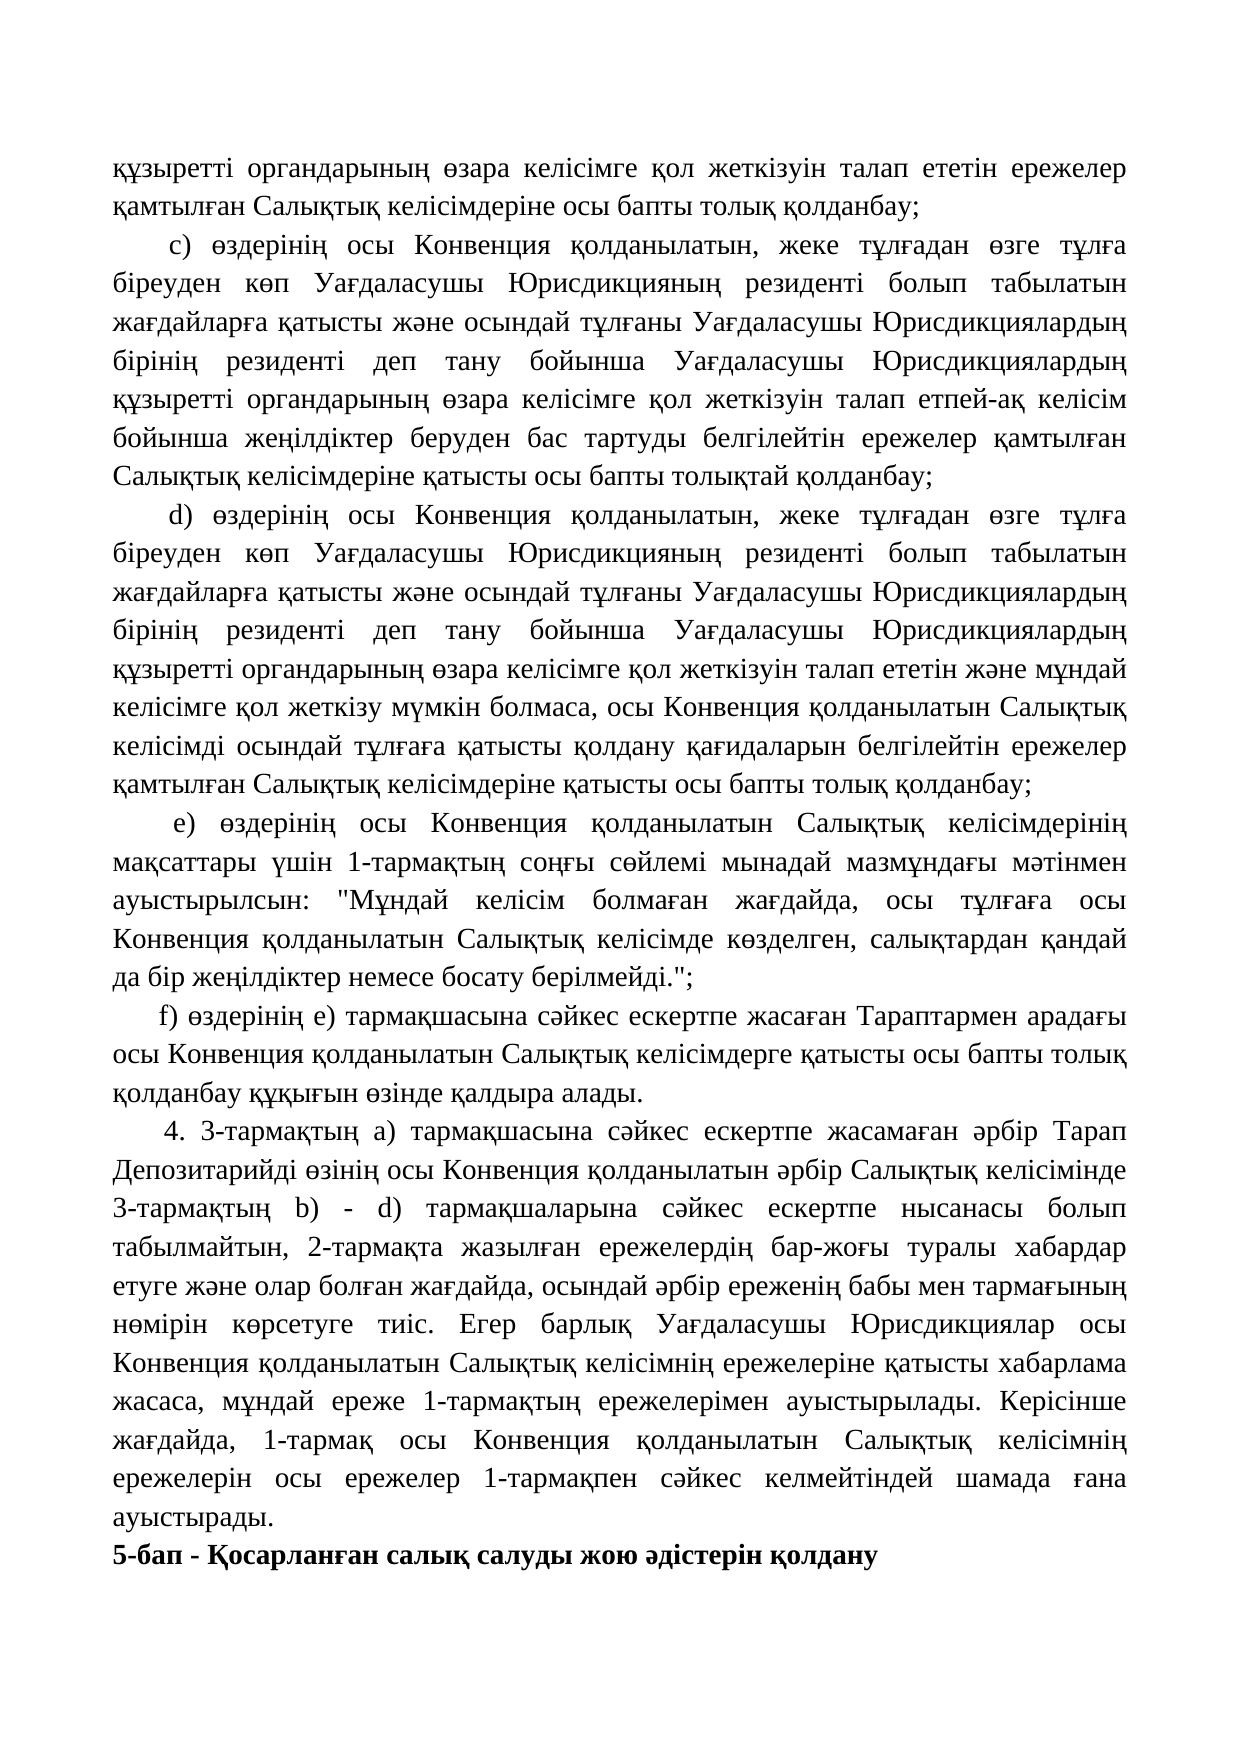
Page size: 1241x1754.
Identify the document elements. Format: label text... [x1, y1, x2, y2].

text c) өздерінің осы Конвенция қолданылатын, жеке тұлғадан өзге тұлға біреуден көп Уағдаласушы Юрисдикцияның резиденті болып табылатын жағдайларға қатысты және осындай тұлғаны Уағдаласушы Юрисдикциялардың бірінің резиденті деп тану бойынша Уағдаласушы Юрисдикциялардың құзыретті органдарының өзара келісімге қол жеткізуін талап етпей-ақ келісім бойынша жеңілдіктер беруден бас тартуды белгілейтін ережелер қамтылған Салықтық келісімдеріне қатысты осы бапты толықтай қолданбау; [112, 227, 1128, 492]
text e) өздерінің осы Конвенция қолданылатын Салықтық келісімдерінің мақсаттары үшін 1-тармақтың соңғы сөйлемі мынадай мазмұндағы мәтінмен ауыстырылсын: "Мұндай келісім болмаған жағдайда, осы тұлғаға осы Конвенция қолданылатын Салықтық келісімде көзделген, салықтардан қандай да бір жеңілдіктер немесе босату берілмейді."; [112, 805, 1128, 993]
text 5-бап - Қосарланған салық салуды жою әдістерін қолдану [112, 1537, 1128, 1571]
text d) өздерінің осы Конвенция қолданылатын, жеке тұлғадан өзге тұлға біреуден көп Уағдаласушы Юрисдикцияның резиденті болып табылатын жағдайларға қатысты және осындай тұлғаны Уағдаласушы Юрисдикциялардың бірінің резиденті деп тану бойынша Уағдаласушы Юрисдикциялардың құзыретті органдарының өзара келісімге қол жеткізуін талап ететін және мұндай келісімге қол жеткізу мүмкін болмаса, осы Конвенция қолданылатын Салықтық келісімді осындай тұлғаға қатысты қолдану қағидаларын белгілейтін ережелер қамтылған Салықтық келісімдеріне қатысты осы бапты толық қолданбау; [112, 497, 1128, 800]
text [112, 150, 1128, 222]
text f) өздерінің е) тармақшасына сәйкес ескертпе жасаған Тараптармен арадағы осы Конвенция қолданылатын Салықтық келісімдерге қатысты осы бапты толық қолданбау құқығын өзінде қалдыра алады. [112, 998, 1128, 1108]
text 4. 3-тармақтың а) тармақшасына сәйкес ескертпе жасамаған әрбір Тарап Депозитарийді өзінің осы Конвенция қолданылатын әрбір Салықтық келісімінде 3-тармақтың b) - d) тармақшаларына сәйкес ескертпе нысанасы болып табылмайтын, 2-тармақта жазылған ережелердің бар-жоғы туралы хабардар етуге және олар болған жағдайда, осындай әрбір ереженің бабы мен тармағының нөмірін көрсетуге тиіс. Егер барлық Уағдаласушы Юрисдикциялар осы Конвенция қолданылатын Салықтық келісімнің ережелеріне қатысты хабарлама жасаса, мұндай ереже 1-тармақтың ережелерімен ауыстырылады. Керісінше жағдайда, 1-тармақ осы Конвенция қолданылатын Салықтық келісімнің ережелерін осы ережелер 1-тармақпен сәйкес келмейтіндей шамада ғана ауыстырады. [112, 1113, 1128, 1532]
